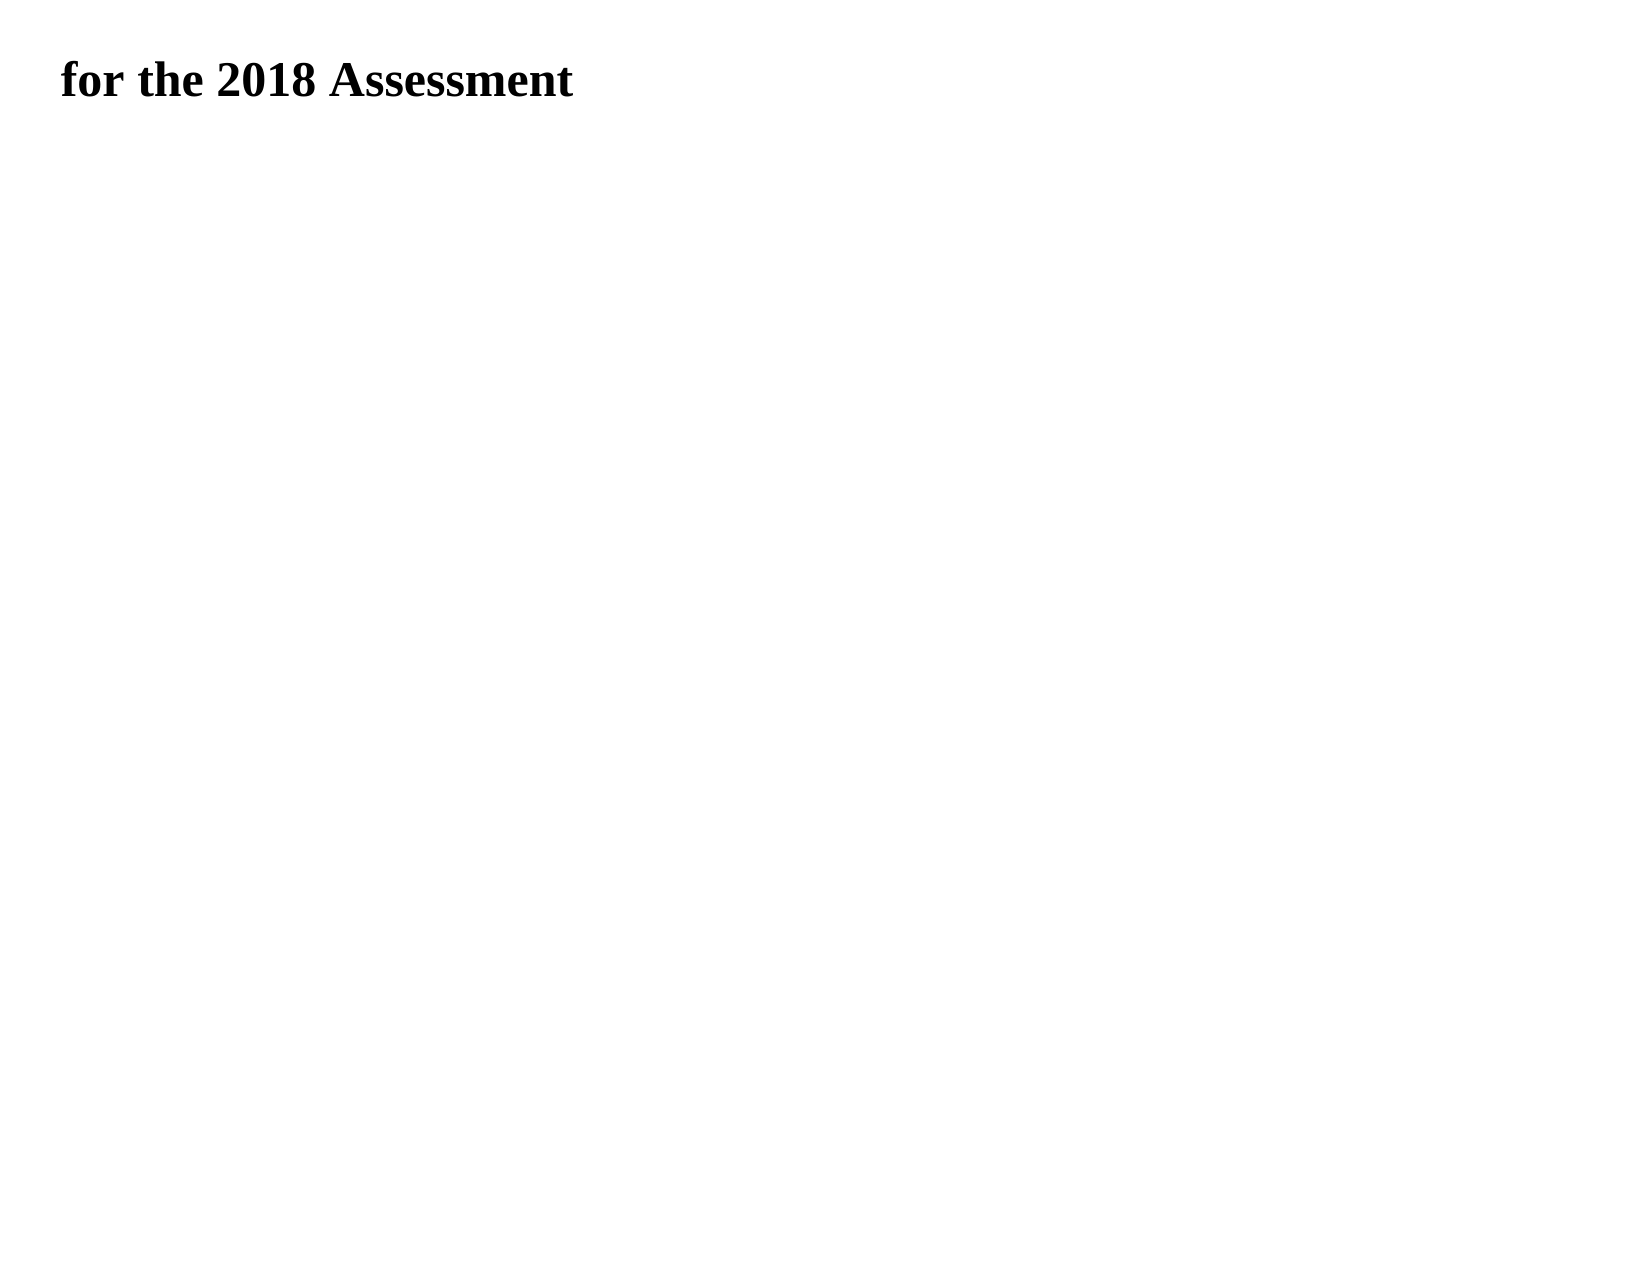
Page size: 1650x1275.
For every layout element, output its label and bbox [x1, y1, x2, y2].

subtitle [61, 50, 1547, 107]
